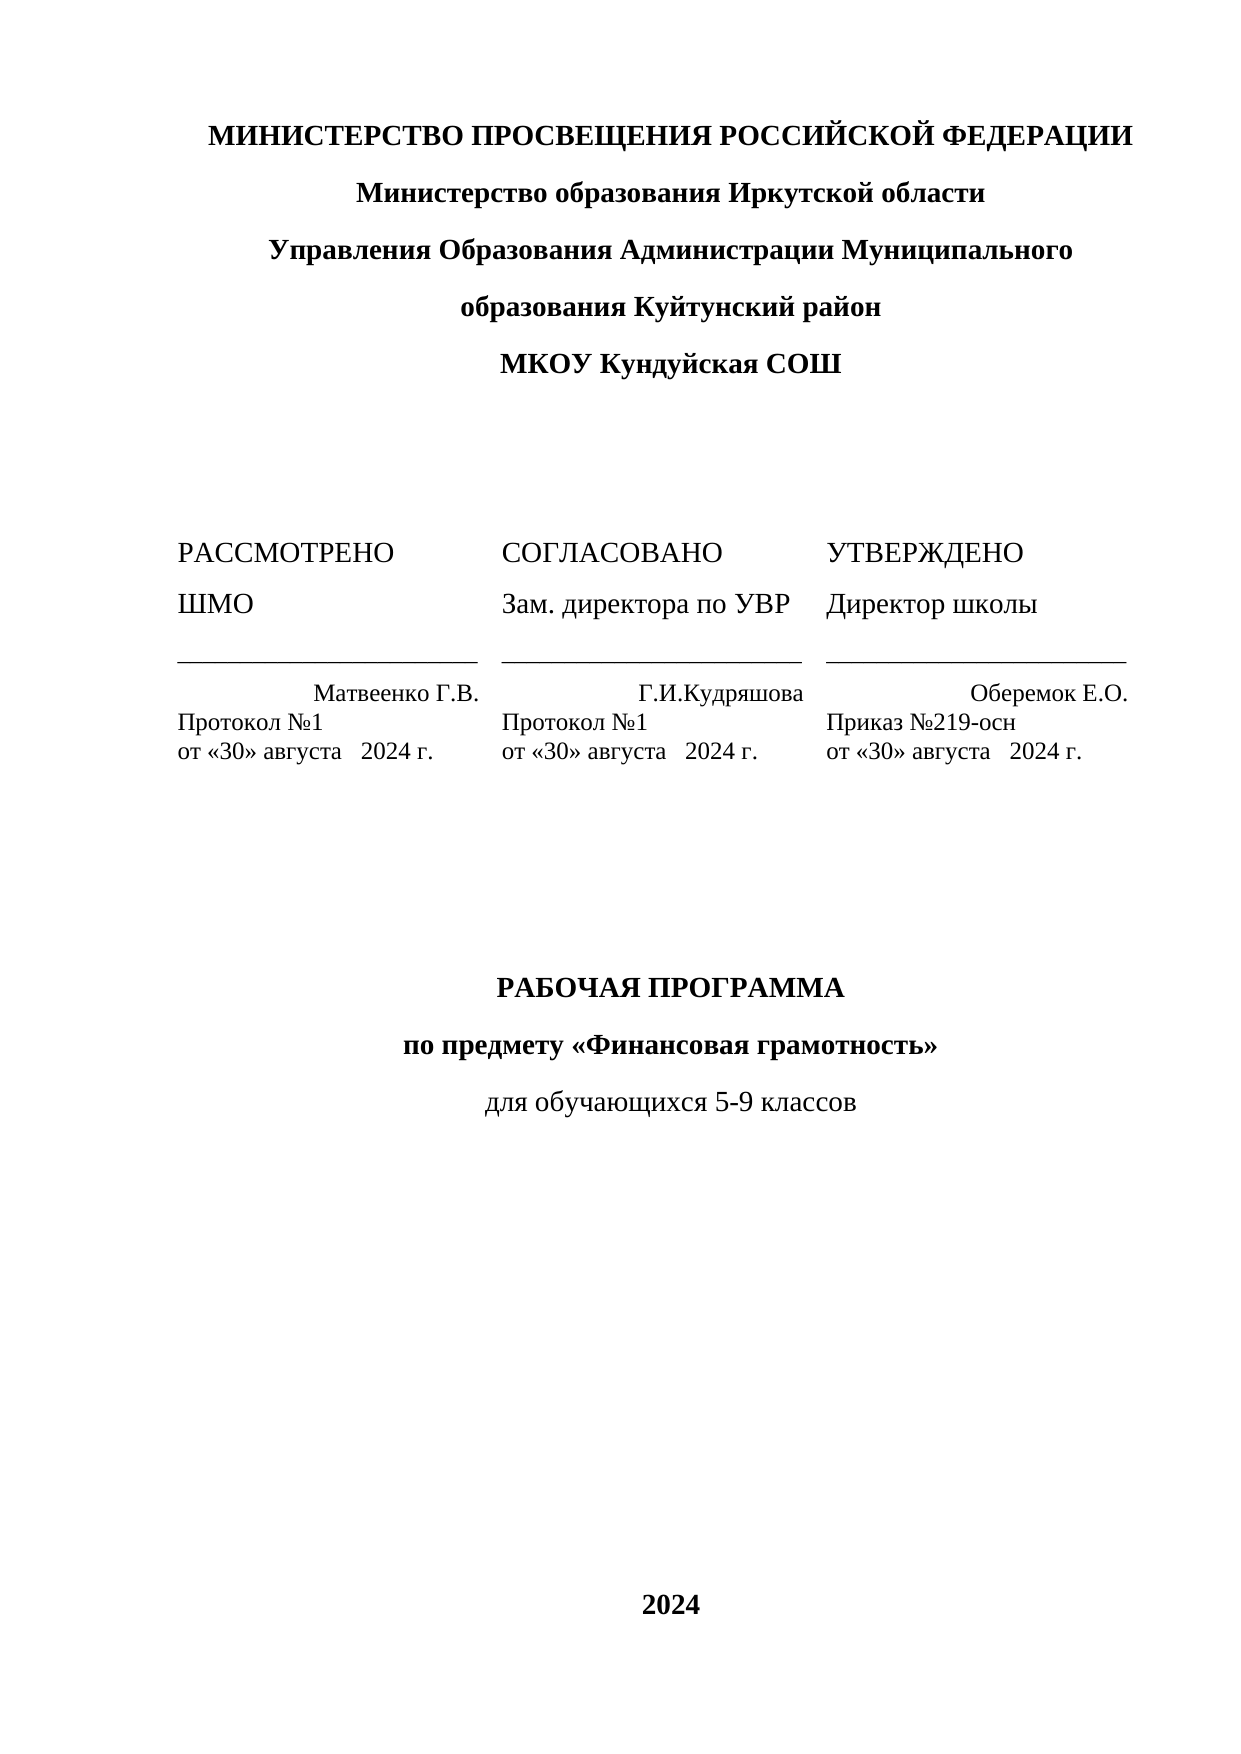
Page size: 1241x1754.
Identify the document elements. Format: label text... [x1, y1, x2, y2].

table_header СОГЛАСОВАНО Зам. директора по УВР ________________________ Г.И.Кудряшова Протокол №1 от «30» августа 2024 г. [490, 535, 815, 806]
text Министерство образования Иркутской области [190, 175, 1152, 209]
text РАБОЧАЯ ПРОГРАММА [190, 970, 1152, 1004]
text 2024 [190, 1587, 1152, 1621]
text Управления Образования Администрации Муниципального образования Куйтунский район [190, 232, 1152, 323]
text МИНИСТЕРСТВО ПРОСВЕЩЕНИЯ РОССИЙСКОЙ ФЕДЕРАЦИИ [190, 118, 1152, 152]
table_header РАССМОТРЕНО ШМО ________________________ Матвеенко Г.В. Протокол №1 от «30» августа 2024 г. [166, 535, 490, 806]
text для обучающихся 5-9 классов [190, 1084, 1152, 1118]
table_header УТВЕРЖДЕНО Директор школы ________________________ Оберемок Е.О. Приказ №219-осн от «30» августа 2024 г. [815, 535, 1139, 806]
text МКОУ Кундуйская СОШ [190, 346, 1152, 379]
text по предмету «Финансовая грамотность» [190, 1027, 1152, 1061]
